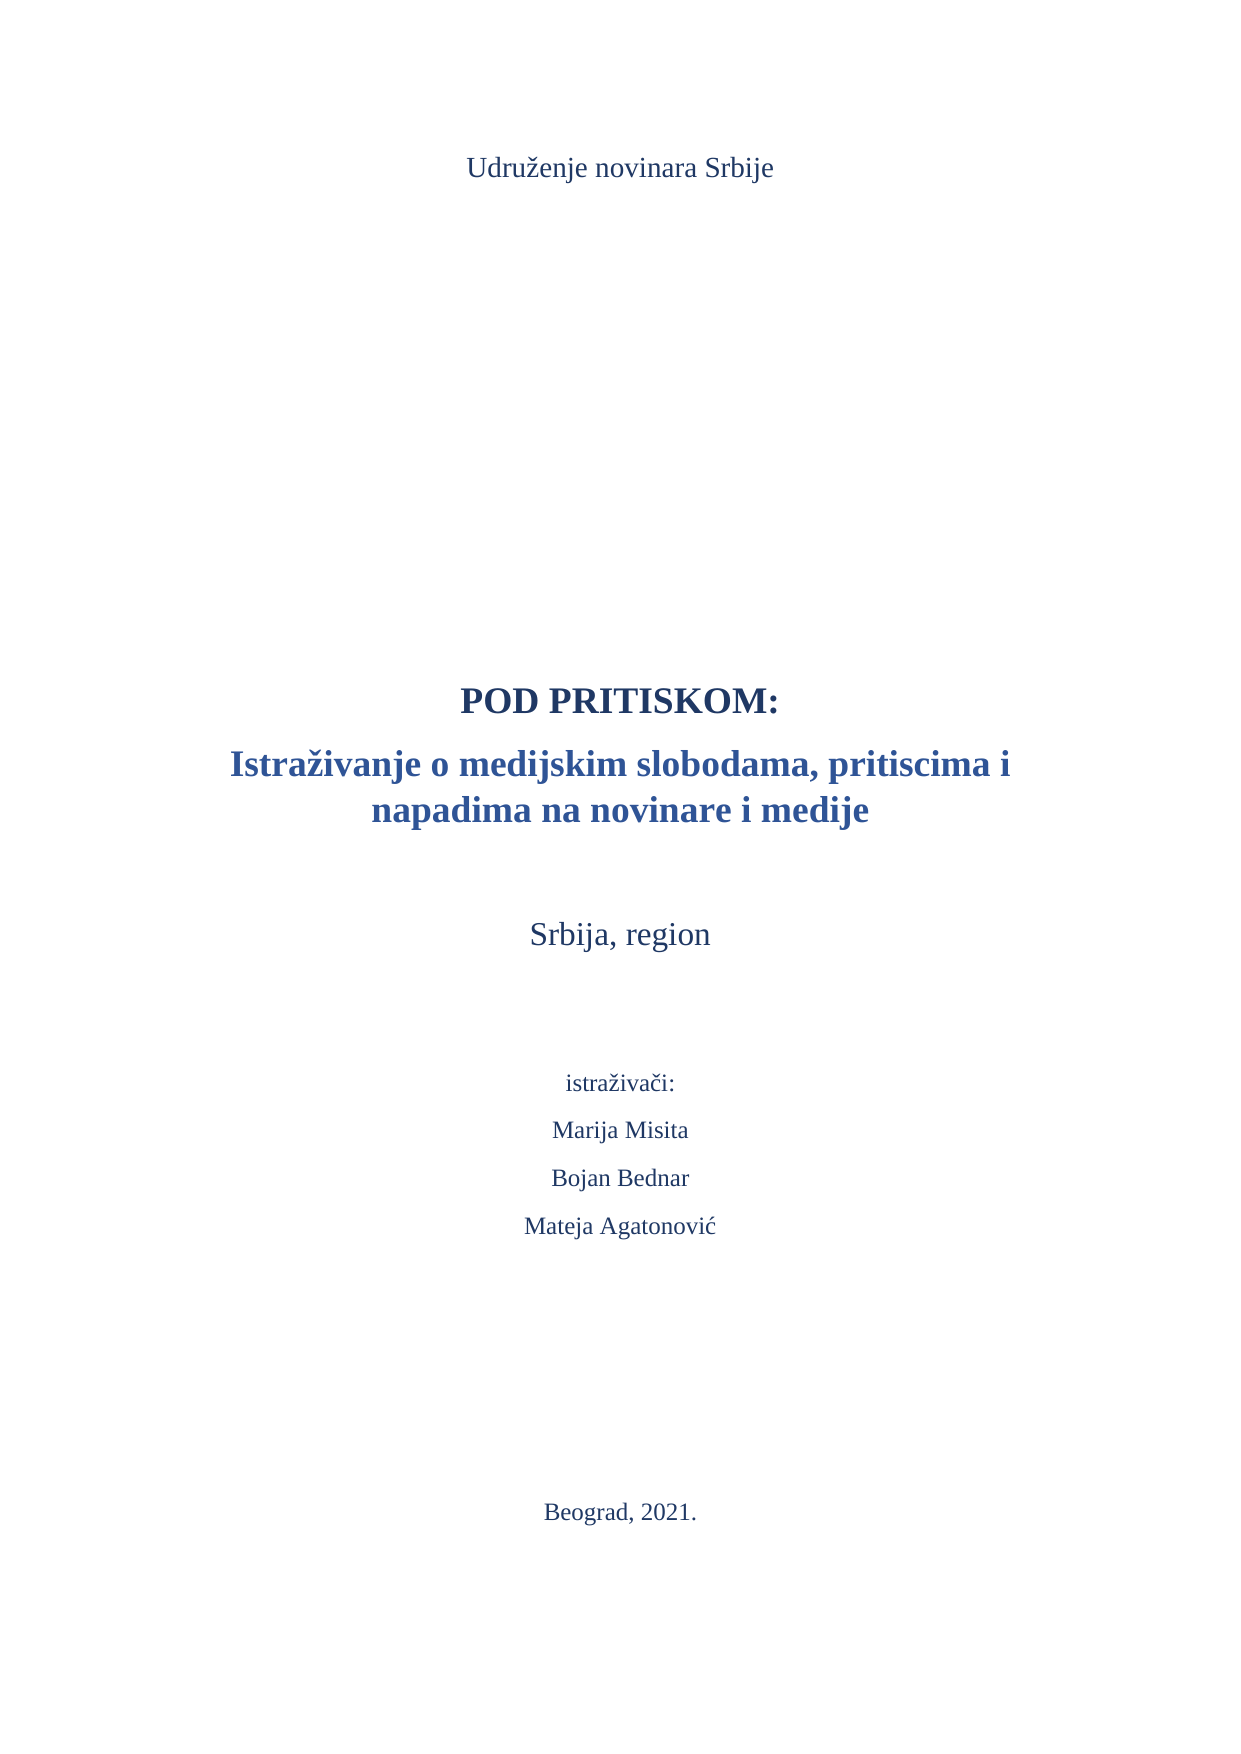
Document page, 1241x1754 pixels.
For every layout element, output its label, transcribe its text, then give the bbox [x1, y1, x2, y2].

text Istraživanje o medijskim slobodama, pritiscima i napadima na novinare i medije [150, 741, 1090, 831]
text Beograd, 2021. [150, 1497, 1090, 1526]
text Mateja Agatonović [150, 1211, 1090, 1240]
text istraživači: [150, 1068, 1090, 1097]
text Marija Misita [150, 1116, 1090, 1144]
text POD PRITISKOM: [150, 678, 1090, 721]
text Srbija, region [150, 914, 1090, 953]
text Bojan Bednar [150, 1163, 1090, 1192]
text Udruženje novinara Srbije [150, 150, 1090, 183]
